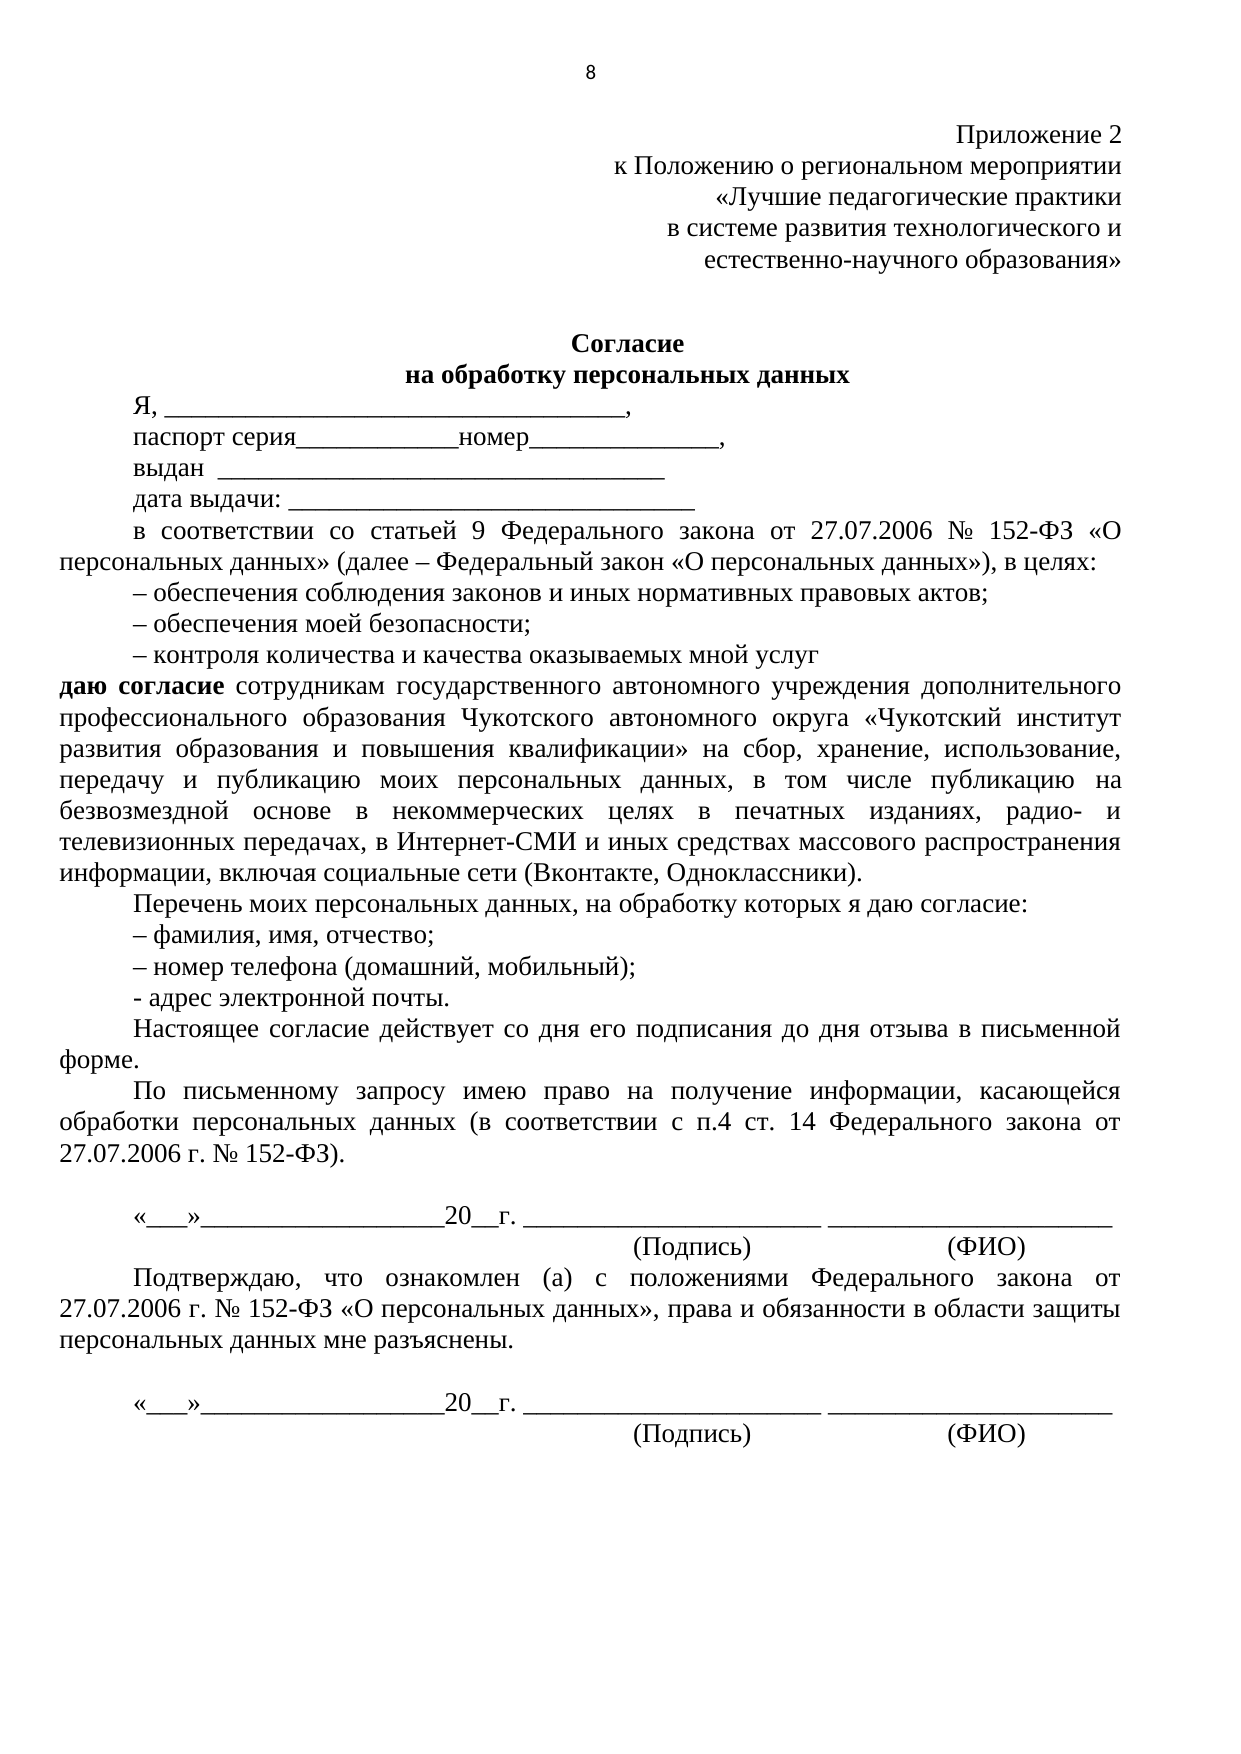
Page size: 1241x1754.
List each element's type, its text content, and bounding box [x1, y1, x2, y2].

text дата выдачи: ______________________________ [59, 483, 1122, 514]
text (Подпись) (ФИО) [59, 1417, 1122, 1448]
text «___»__________________20__г. ______________________ _____________________ [59, 1199, 1122, 1230]
text – номер телефона (домашний, мобильный); [59, 950, 1122, 981]
text Настоящее согласие действует со дня его подписания до дня отзыва в письменной форме. [59, 1012, 1122, 1074]
text «___»__________________20__г. ______________________ _____________________ [59, 1386, 1122, 1417]
subtitle Приложение 2 [59, 118, 1122, 149]
text – контроля количества и качества оказываемых мной услуг [59, 638, 1122, 669]
text Согласие [59, 327, 1122, 358]
text - адрес электронной почты. [59, 981, 1122, 1012]
text выдан _________________________________ [59, 451, 1122, 483]
text на обработку персональных данных [59, 358, 1122, 389]
text – обеспечения соблюдения законов и иных нормативных правовых актов; [59, 576, 1122, 607]
text к Положению о региональном мероприятии [59, 149, 1122, 180]
text По письменному запросу имею право на получение информации, касающейся обработки персональных данных (в соответствии с п.4 ст. 14 Федерального закона от 27.07.2006 г. № 152-ФЗ). [59, 1074, 1122, 1168]
text Перечень моих персональных данных, на обработку которых я даю согласие: [59, 887, 1122, 919]
text даю согласие сотрудникам государственного автономного учреждения дополнительного профессионального образования Чукотского автономного округа «Чукотский институт развития образования и повышения квалификации» на сбор, хранение, использование, передачу и публикацию моих персональных данных, в том числе публикацию на безвозмездной основе в некоммерческих целях в печатных изданиях, радио- и телевизионных передачах, в Интернет-СМИ и иных средствах массового распространения информации, включая социальные сети (Вконтакте, Одноклассники). [59, 669, 1122, 887]
text (Подпись) (ФИО) [59, 1230, 1122, 1261]
text естественно-научного образования» [59, 243, 1122, 274]
text Подтверждаю, что ознакомлен (а) с положениями Федерального закона от 27.07.2006 г. № 152-ФЗ «О персональных данных», права и обязанности в области защиты персональных данных мне разъяснены. [59, 1261, 1122, 1355]
text Я, __________________________________, [59, 389, 1122, 420]
text – фамилия, имя, отчество; [59, 919, 1122, 950]
text «Лучшие педагогические практики [59, 180, 1122, 212]
text в системе развития технологического и [59, 212, 1122, 243]
text в соответствии со статьей 9 Федерального закона от 27.07.2006 № 152-ФЗ «О персональных данных» (далее – Федеральный закон «О персональных данных»), в целях: [59, 514, 1122, 576]
text – обеспечения моей безопасности; [59, 607, 1122, 638]
text паспорт серия____________номер______________, [59, 420, 1122, 451]
